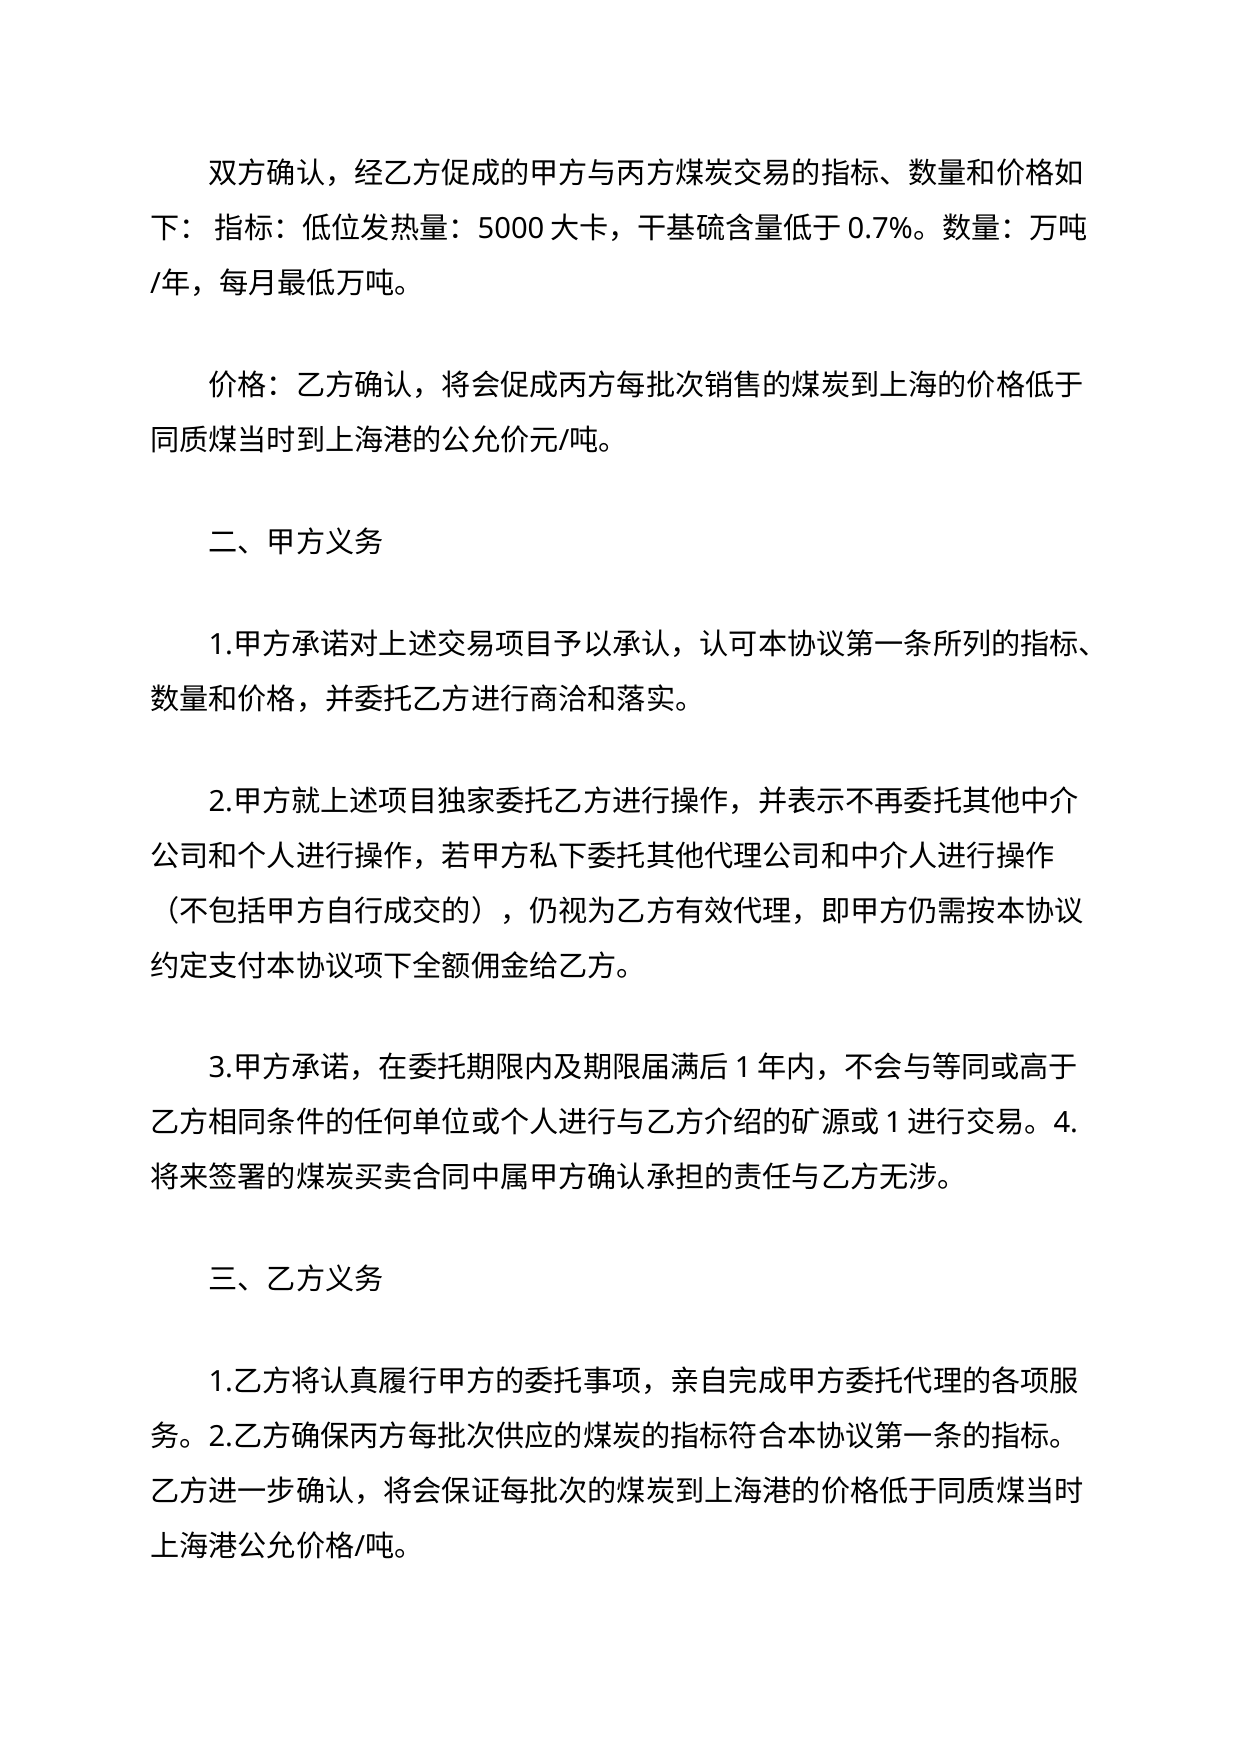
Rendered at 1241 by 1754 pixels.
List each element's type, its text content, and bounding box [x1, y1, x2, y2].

text 三、乙方义务 [150, 1256, 1090, 1298]
text 二、甲方义务 [150, 519, 1090, 561]
text 2.甲方就上述项目独家委托乙方进行操作，并表示不再委托其他中介公司和个人进行操作，若甲方私下委托其他代理公司和中介人进行操作（不包括甲方自行成交的），仍视为乙方有效代理，即甲方仍需按本协议约定支付本协议项下全额佣金给乙方。 [150, 777, 1090, 984]
text 3.甲方承诺，在委托期限内及期限届满后1年内，不会与等同或高于乙方相同条件的任何单位或个人进行与乙方介绍的矿源或1进行交易。4.将来签署的煤炭买卖合同中属甲方确认承担的责任与乙方无涉。 [150, 1044, 1090, 1196]
text 1.甲方承诺对上述交易项目予以承认，认可本协议第一条所列的指标、数量和价格，并委托乙方进行商洽和落实。 [150, 621, 1090, 718]
text 双方确认，经乙方促成的甲方与丙方煤炭交易的指标、数量和价格如下： 指标：低位发热量：5000大卡，干基硫含量低于0.7%。数量：万吨/年，每月最低万吨。 [150, 150, 1090, 302]
text 1.乙方将认真履行甲方的委托事项，亲自完成甲方委托代理的各项服务。2.乙方确保丙方每批次供应的煤炭的指标符合本协议第一条的指标。乙方进一步确认，将会保证每批次的煤炭到上海港的价格低于同质煤当时上海港公允价格/吨。 [150, 1357, 1090, 1565]
text 价格：乙方确认，将会促成丙方每批次销售的煤炭到上海的价格低于同质煤当时到上海港的公允价元/吨。 [150, 362, 1090, 459]
